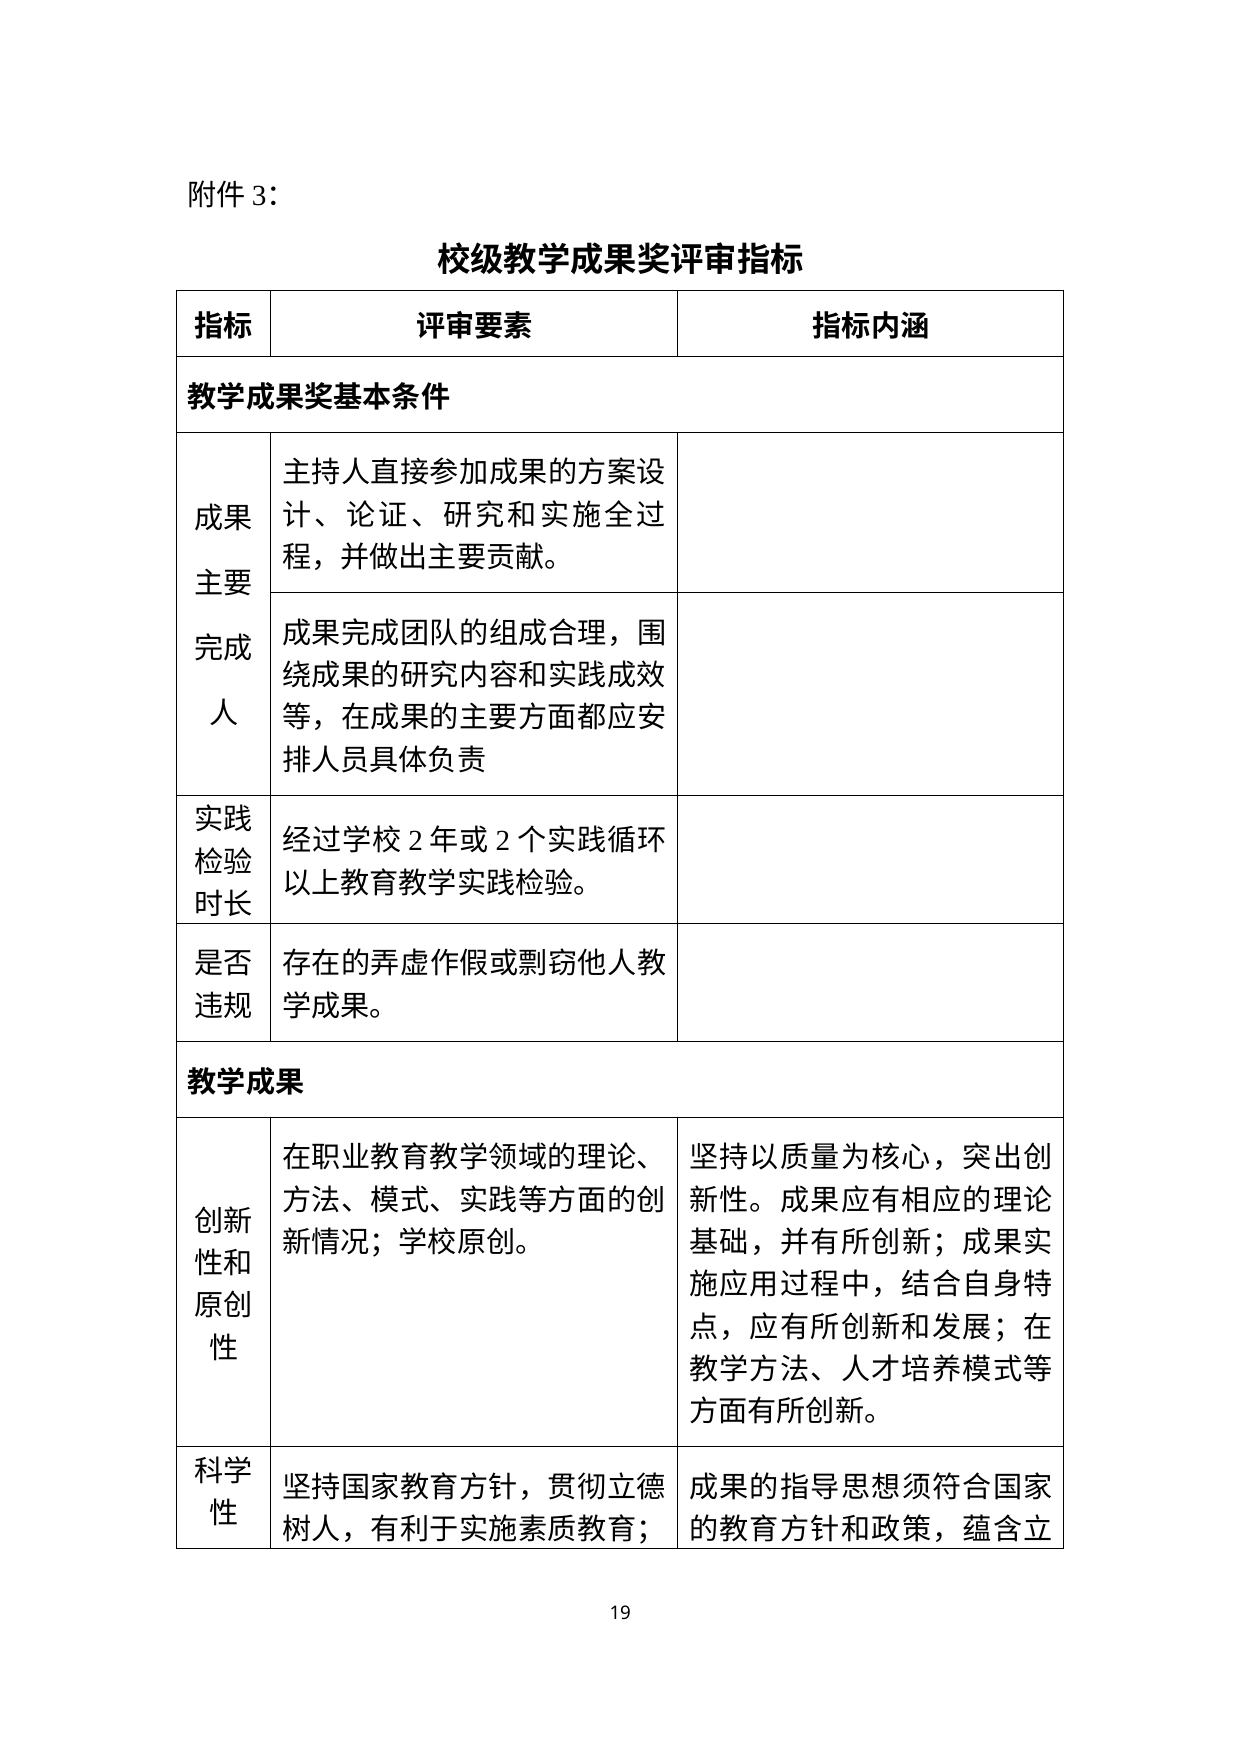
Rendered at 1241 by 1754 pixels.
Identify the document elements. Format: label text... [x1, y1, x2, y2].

table_cell 是否违规 [177, 924, 270, 1041]
table_cell 在职业教育教学领域的理论、方法、模式、实践等方面的创新情况；学校原创。 [271, 1118, 677, 1446]
table_cell [678, 924, 1063, 1041]
table_cell [678, 433, 1063, 592]
table_cell [678, 593, 1063, 795]
table_cell 经过学校2年或2个实践循环以上教育教学实践检验。 [271, 796, 677, 923]
table_cell 成果主要完成人 [177, 433, 270, 795]
table_header 评审要素 [271, 291, 677, 356]
table_cell 存在的弄虚作假或剽窃他人教学成果。 [271, 924, 677, 1041]
text 校级教学成果奖评审指标 [187, 225, 1053, 290]
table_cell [271, 1447, 677, 1548]
table_cell 科学性 [177, 1447, 270, 1548]
text 附件3： [187, 160, 1053, 225]
table_cell 教学成果 [177, 1042, 1063, 1117]
table_cell 实践检验时长 [177, 796, 270, 923]
table_cell 创新性和原创性 [177, 1118, 270, 1446]
table_cell 主持人直接参加成果的方案设计、论证、研究和实施全过程，并做出主要贡献。 [271, 433, 677, 592]
table_cell 成果完成团队的组成合理，围绕成果的研究内容和实践成效等，在成果的主要方面都应安排人员具体负责 [271, 593, 677, 795]
table_cell [678, 796, 1063, 923]
table_cell 坚持以质量为核心，突出创新性。成果应有相应的理论基础，并有所创新；成果实施应用过程中，结合自身特点，应有所创新和发展；在教学方法、人才培养模式等方面有所创新。 [678, 1118, 1063, 1446]
table_header 指标内涵 [678, 291, 1063, 356]
table_header 指标 [177, 291, 270, 356]
table_cell 教学成果奖基本条件 [177, 357, 1063, 432]
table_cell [678, 1447, 1063, 1548]
